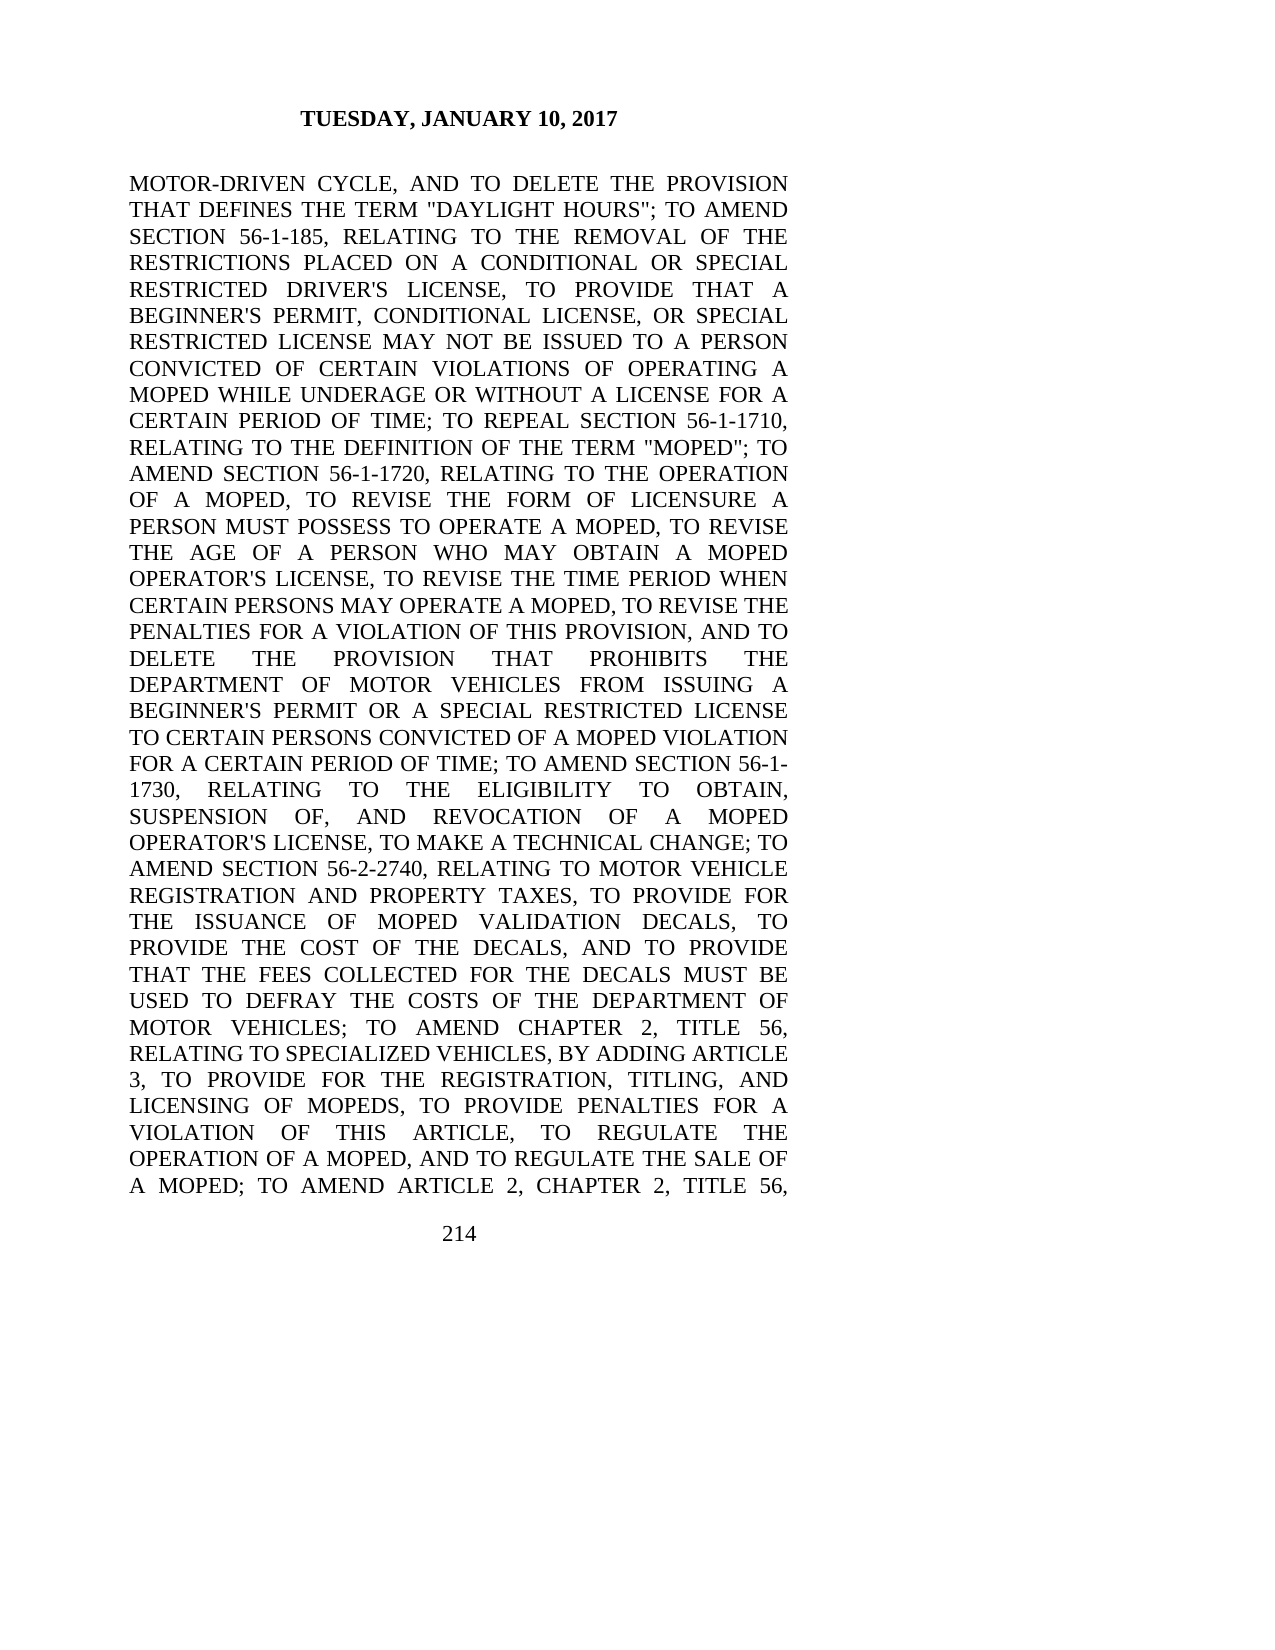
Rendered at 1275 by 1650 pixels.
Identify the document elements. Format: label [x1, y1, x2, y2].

text [129, 170, 789, 1198]
